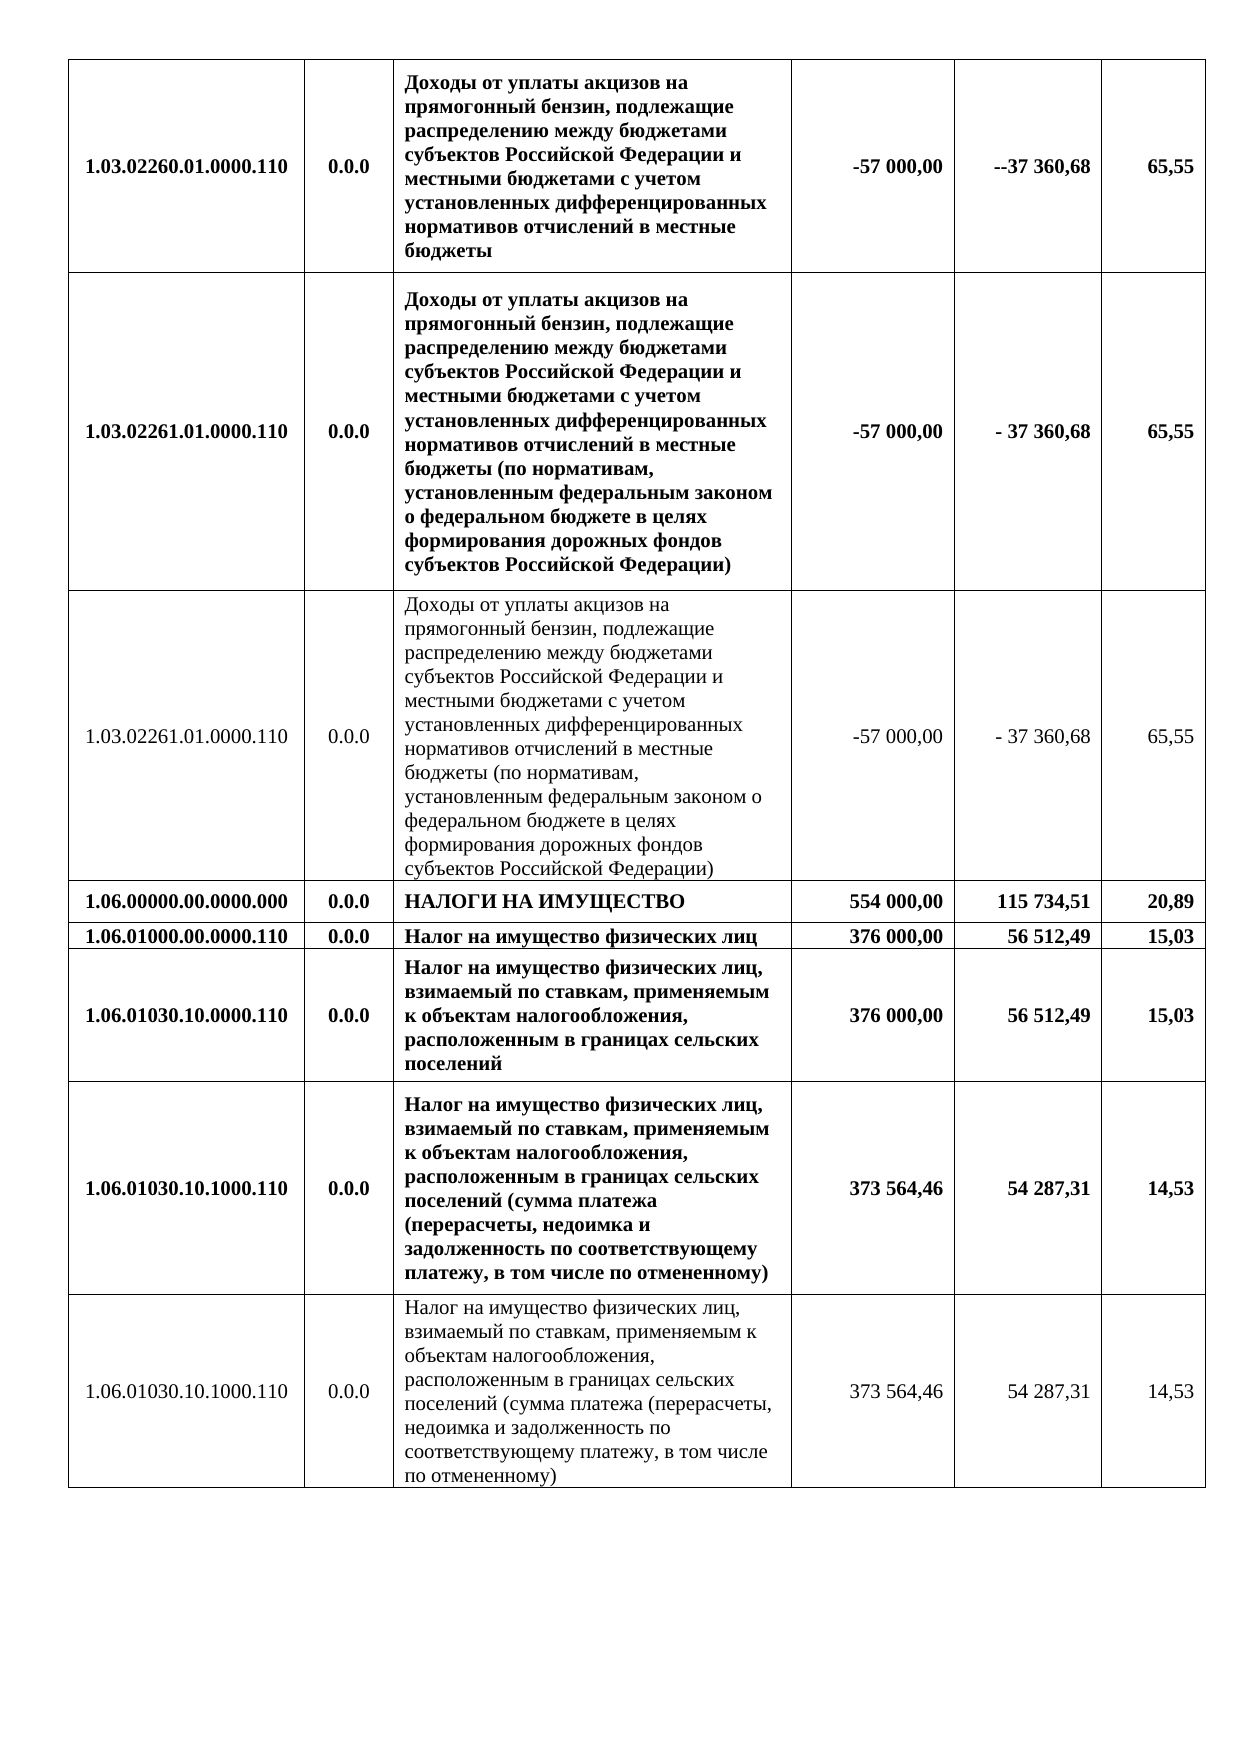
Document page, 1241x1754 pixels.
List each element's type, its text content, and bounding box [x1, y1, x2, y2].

table_cell 1.06.01000.00.0000.110 [69, 923, 304, 948]
table_cell 373 564,46 [792, 1295, 954, 1487]
table_cell 65,55 [1102, 591, 1205, 880]
table_cell -57 000,00 [792, 60, 954, 272]
table_cell 65,55 [1102, 273, 1205, 590]
table_cell 1.06.00000.00.0000.000 [69, 881, 304, 922]
table_cell 0.0.0 [305, 881, 393, 922]
table_cell 115 734,51 [955, 881, 1101, 922]
table_cell 1.03.02261.01.0000.110 [69, 591, 304, 880]
table_cell 373 564,46 [792, 1082, 954, 1294]
table_cell 14,53 [1102, 1082, 1205, 1294]
table_cell Налог на имущество физических лиц [394, 923, 791, 948]
table_cell Доходы от уплаты акцизов на прямогонный бензин, подлежащие распределению между бюджетами субъектов Российской Федерации и местными бюджетами с учетом установленных дифференцированных нормативов отчислений в местные бюджеты [394, 60, 791, 272]
table_cell Налог на имущество физических лиц, взимаемый по ставкам, применяемым к объектам налогообложения, расположенным в границах сельских поселений [394, 949, 791, 1081]
table_cell 14,53 [1102, 1295, 1205, 1487]
table_cell 1.06.01030.10.1000.110 [69, 1082, 304, 1294]
table_cell -57 000,00 [792, 273, 954, 590]
table_cell 0.0.0 [305, 923, 393, 948]
table_cell -57 000,00 [792, 591, 954, 880]
table_cell 554 000,00 [792, 881, 954, 922]
table_cell 1.06.01030.10.0000.110 [69, 949, 304, 1081]
table_cell 15,03 [1102, 923, 1205, 948]
table_cell 376 000,00 [792, 949, 954, 1081]
table_cell 56 512,49 [955, 949, 1101, 1081]
table_cell 15,03 [1102, 949, 1205, 1081]
table_cell Налог на имущество физических лиц, взимаемый по ставкам, применяемым к объектам налогообложения, расположенным в границах сельских поселений (сумма платежа (перерасчеты, недоимка и задолженность по соответствующему платежу, в том числе по отмененному) [394, 1295, 791, 1487]
table_cell 376 000,00 [792, 923, 954, 948]
table_cell 0.0.0 [305, 949, 393, 1081]
table_cell 0.0.0 [305, 60, 393, 272]
table_cell - 37 360,68 [955, 591, 1101, 880]
table_cell 20,89 [1102, 881, 1205, 922]
table_cell 0.0.0 [305, 273, 393, 590]
table_cell 0.0.0 [305, 1082, 393, 1294]
table_cell 56 512,49 [955, 923, 1101, 948]
table_cell 54 287,31 [955, 1082, 1101, 1294]
table_cell --37 360,68 [955, 60, 1101, 272]
table_cell НАЛОГИ НА ИМУЩЕСТВО [394, 881, 791, 922]
table_cell Налог на имущество физических лиц, взимаемый по ставкам, применяемым к объектам налогообложения, расположенным в границах сельских поселений (сумма платежа (перерасчеты, недоимка и задолженность по соответствующему платежу, в том числе по отмененному) [394, 1082, 791, 1294]
table_cell Доходы от уплаты акцизов на прямогонный бензин, подлежащие распределению между бюджетами субъектов Российской Федерации и местными бюджетами с учетом установленных дифференцированных нормативов отчислений в местные бюджеты (по нормативам, установленным федеральным законом о федеральном бюджете в целях формирования дорожных фондов субъектов Российской Федерации) [394, 591, 791, 880]
table_cell - 37 360,68 [955, 273, 1101, 590]
table_cell 1.03.02260.01.0000.110 [69, 60, 304, 272]
table_cell 65,55 [1102, 60, 1205, 272]
table_cell 1.06.01030.10.1000.110 [69, 1295, 304, 1487]
table_cell 54 287,31 [955, 1295, 1101, 1487]
table_cell 0.0.0 [305, 591, 393, 880]
table_cell Доходы от уплаты акцизов на прямогонный бензин, подлежащие распределению между бюджетами субъектов Российской Федерации и местными бюджетами с учетом установленных дифференцированных нормативов отчислений в местные бюджеты (по нормативам, установленным федеральным законом о федеральном бюджете в целях формирования дорожных фондов субъектов Российской Федерации) [394, 273, 791, 590]
table_cell 1.03.02261.01.0000.110 [69, 273, 304, 590]
table_cell 0.0.0 [305, 1295, 393, 1487]
